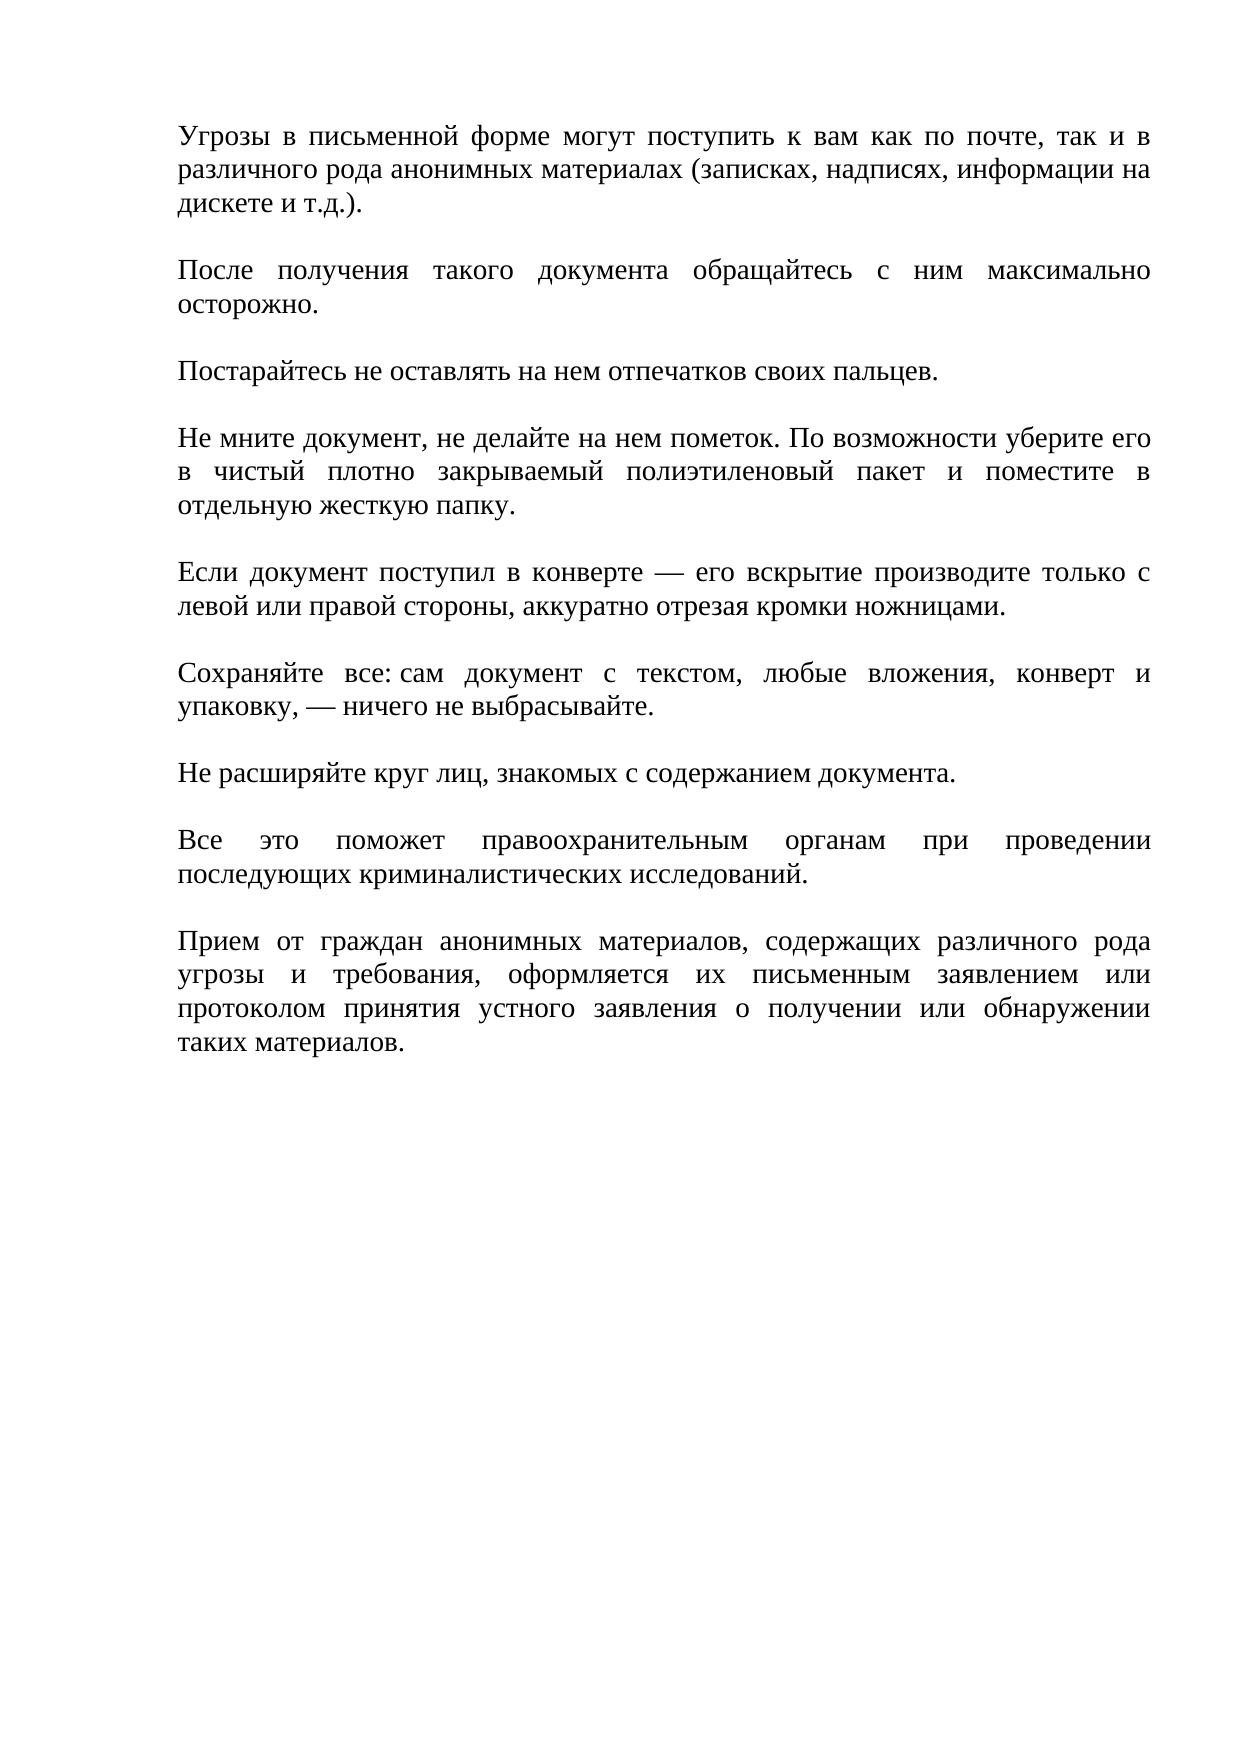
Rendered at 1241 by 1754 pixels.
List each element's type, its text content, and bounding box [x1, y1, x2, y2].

text Угрозы в письменной форме могут поступить к вам как по почте, так и в различного рода анонимных материалах (записках, надписях, информации на дискете и т.д.). [177, 118, 1152, 219]
text Не расширяйте круг лиц, знакомых с содержанием документа. [177, 755, 1152, 789]
text Если документ поступил в конверте — его вскрытие производите только с левой или правой стороны, аккуратно отрезая кромки ножницами. [177, 554, 1152, 621]
text Не мните документ, не делайте на нем пометок. По возможности уберите его в чистый плотно закрываемый полиэтиленовый пакет и поместите в отдельную жесткую папку. [177, 420, 1152, 521]
text Постарайтесь не оставлять на нем отпечатков своих пальцев. [177, 353, 1152, 386]
text Прием от граждан анонимных материалов, содержащих различного рода угрозы и требования, оформляется их письменным заявлением или протоколом принятия устного заявления о получении или обнаружении таких материалов. [177, 923, 1152, 1057]
text Сохраняйте все: сам документ с текстом, любые вложения, конверт и упаковку, — ничего не выбрасывайте. [177, 655, 1152, 722]
text После получения такого документа обращайтесь с ним максимально осторожно. [177, 252, 1152, 319]
text Все это поможет правоохранительным органам при проведении последующих криминалистических исследований. [177, 822, 1152, 889]
